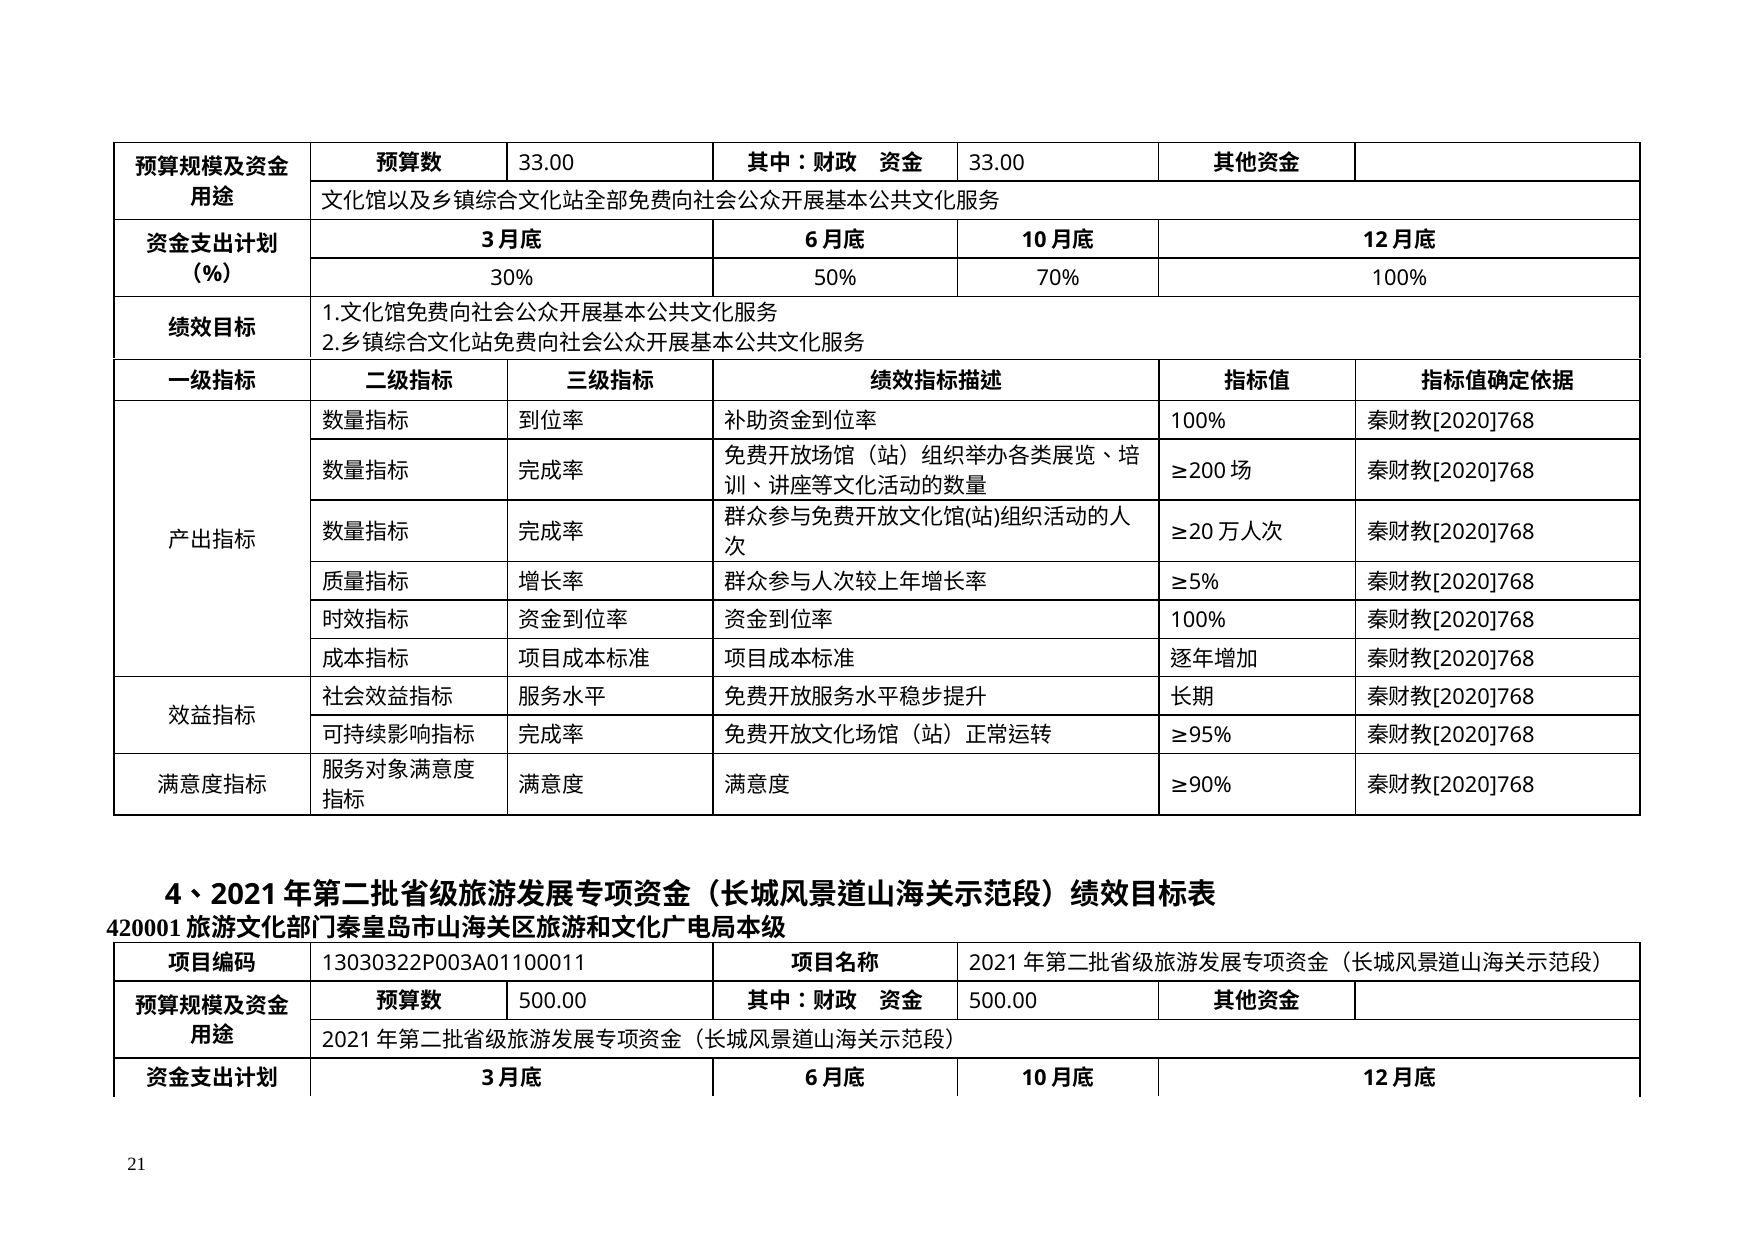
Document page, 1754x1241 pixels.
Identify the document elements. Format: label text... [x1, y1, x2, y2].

table_header 一级指标 [115, 360, 310, 400]
table_cell [1356, 143, 1639, 180]
table_cell 预算规模及资金用途 [115, 143, 310, 219]
table_header 项目名称 [714, 943, 957, 980]
table_cell 12月底 [1159, 1059, 1639, 1096]
table_cell 10月底 [958, 220, 1158, 257]
table_cell 补助资金到位率 [714, 401, 1158, 438]
table_cell 秦财教[2020]768 [1356, 716, 1639, 753]
table_cell ≥200场 [1160, 440, 1355, 499]
table_cell 可持续影响指标 [311, 716, 507, 753]
table_cell 其他资金 [1159, 143, 1354, 180]
table_cell 3月底 [311, 1059, 712, 1096]
table_cell 50% [714, 259, 957, 296]
table_cell 文化馆以及乡镇综合文化站全部免费向社会公众开展基本公共文化服务 [311, 182, 1639, 219]
table_cell 数量指标 [311, 440, 507, 499]
table_cell 群众参与人次较上年增长率 [714, 562, 1158, 599]
table_cell 秦财教[2020]768 [1356, 639, 1639, 676]
table_cell 免费开放服务水平稳步提升 [714, 677, 1158, 714]
table_cell 时效指标 [311, 601, 507, 637]
text 4、2021年第二批省级旅游发展专项资金（长城风景道山海关示范段）绩效目标表 [106, 873, 1648, 913]
table_header 2021年第二批省级旅游发展专项资金（长城风景道山海关示范段） [958, 943, 1639, 980]
table_cell 秦财教[2020]768 [1356, 401, 1639, 438]
table_cell 资金支出计划（%） [115, 220, 310, 296]
table_cell 2021年第二批省级旅游发展专项资金（长城风景道山海关示范段） [311, 1020, 1639, 1057]
table_cell 满意度 [714, 754, 1158, 814]
table_cell 长期 [1160, 677, 1355, 714]
table_cell 秦财教[2020]768 [1356, 677, 1639, 714]
table_cell 免费开放文化场馆（站）正常运转 [714, 716, 1158, 753]
table_cell 完成率 [508, 501, 712, 561]
table_cell 满意度 [508, 754, 712, 814]
table_cell 3月底 [311, 220, 712, 257]
table_cell 效益指标 [115, 677, 310, 753]
table_cell 完成率 [508, 716, 712, 753]
table_cell 资金支出计划（%） [115, 1059, 310, 1096]
table_cell 秦财教[2020]768 [1356, 440, 1639, 499]
table_cell 预算数 [311, 982, 506, 1019]
table_cell ≥90% [1160, 754, 1355, 814]
table_cell 33.00 [958, 143, 1158, 180]
table_header 项目编码 [115, 943, 310, 980]
table_cell 其中：财政 资金 [714, 143, 957, 180]
table_cell 成本指标 [311, 639, 507, 676]
table_cell 项目成本标准 [508, 639, 712, 676]
table_cell 秦财教[2020]768 [1356, 501, 1639, 561]
table_cell ≥95% [1160, 716, 1355, 753]
table_cell 逐年增加 [1160, 639, 1355, 676]
table_header 指标值 [1160, 360, 1355, 400]
table_cell 数量指标 [311, 401, 507, 438]
table_cell 预算数 [311, 143, 506, 180]
table_cell 秦财教[2020]768 [1356, 754, 1639, 814]
table_cell 增长率 [508, 562, 712, 599]
table_cell 70% [958, 259, 1158, 296]
table_header 绩效指标描述 [714, 360, 1158, 400]
table_cell ≥20万人次 [1160, 501, 1355, 561]
table_cell 100% [1160, 601, 1355, 637]
table_cell [1356, 982, 1639, 1019]
table_cell 绩效目标 [115, 297, 310, 357]
table_cell 群众参与免费开放文化馆(站)组织活动的人次 [714, 501, 1158, 561]
table_cell 100% [1160, 401, 1355, 438]
table_cell 30% [311, 259, 712, 296]
table_cell 资金到位率 [714, 601, 1158, 637]
table_cell 项目成本标准 [714, 639, 1158, 676]
table_cell 33.00 [508, 143, 712, 180]
table_cell 免费开放场馆（站）组织举办各类展览、培训、讲座等文化活动的数量 [714, 440, 1158, 499]
table_cell 质量指标 [311, 562, 507, 599]
table_cell 资金到位率 [508, 601, 712, 637]
table_header 13030322P003A01100011 [311, 943, 712, 980]
table_cell 数量指标 [311, 501, 507, 561]
table_cell 500.00 [958, 982, 1158, 1019]
table_cell ≥5% [1160, 562, 1355, 599]
table_cell 6月底 [714, 220, 957, 257]
table_cell 产出指标 [115, 401, 310, 676]
table_cell 10月底 [958, 1059, 1158, 1096]
table_cell 其他资金 [1159, 982, 1354, 1019]
table_cell 满意度指标 [115, 754, 310, 814]
table_cell 秦财教[2020]768 [1356, 562, 1639, 599]
table_header 二级指标 [311, 360, 507, 400]
table_cell 预算规模及资金用途 [115, 982, 310, 1057]
table_cell 到位率 [508, 401, 712, 438]
table_cell 服务水平 [508, 677, 712, 714]
table_header 三级指标 [508, 360, 712, 400]
text 420001旅游文化部门秦皇岛市山海关区旅游和文化广电局本级 [106, 913, 1648, 942]
table_cell 社会效益指标 [311, 677, 507, 714]
table_cell 100% [1159, 259, 1639, 296]
table_cell 500.00 [508, 982, 712, 1019]
table_header 指标值确定依据 [1356, 360, 1639, 400]
table_cell 6月底 [714, 1059, 957, 1096]
table_cell 1.文化馆免费向社会公众开展基本公共文化服务 2.乡镇综合文化站免费向社会公众开展基本公共文化服务 [311, 297, 1639, 357]
table_cell 服务对象满意度指标 [311, 754, 507, 814]
table_cell 其中：财政 资金 [714, 982, 957, 1019]
table_cell 完成率 [508, 440, 712, 499]
table_cell 秦财教[2020]768 [1356, 601, 1639, 637]
table_cell 12月底 [1159, 220, 1639, 257]
